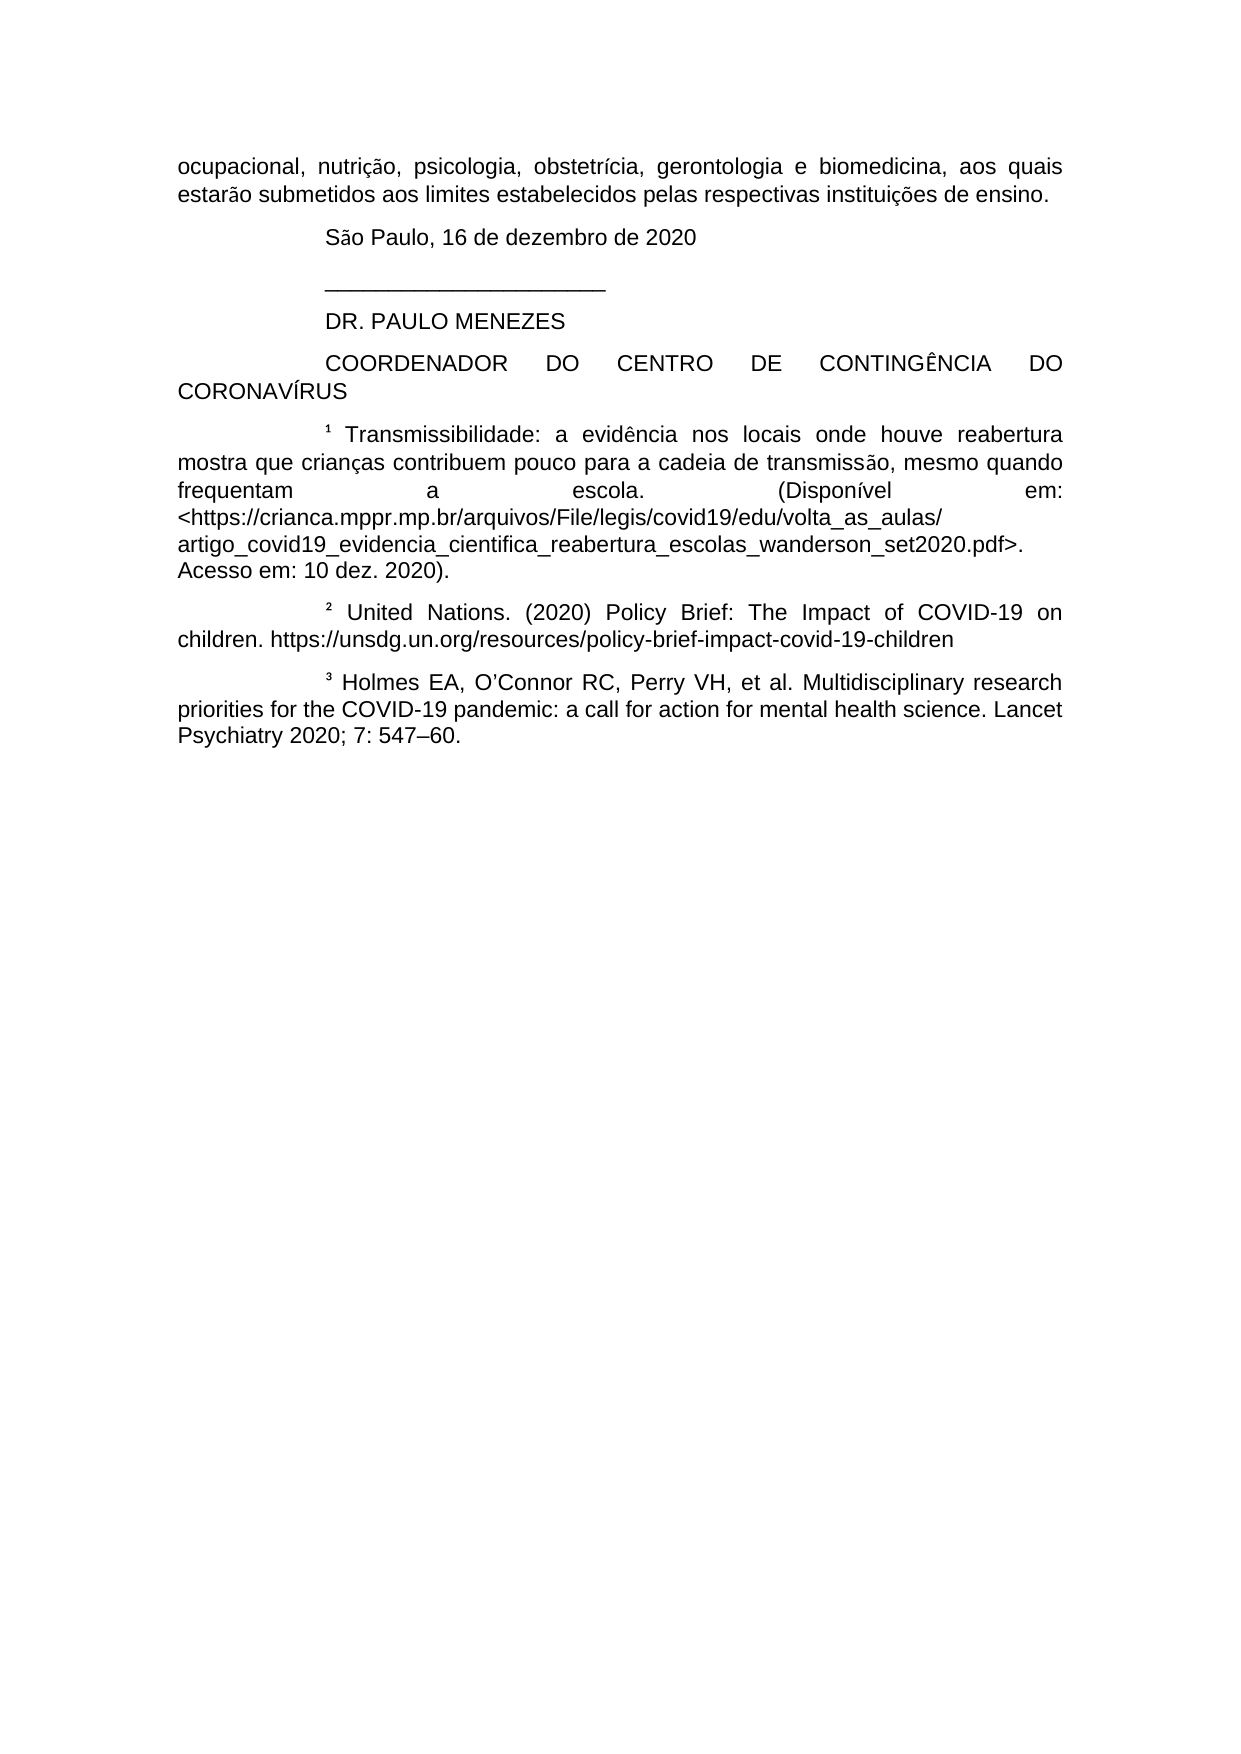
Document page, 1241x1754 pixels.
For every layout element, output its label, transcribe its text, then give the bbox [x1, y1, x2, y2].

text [177, 152, 1063, 208]
text ³ Holmes EA, O’Connor RC, Perry VH, et al. Multidisciplinary research priorities for the COVID-19 pandemic: a call for action for mental health science. Lancet Psychiatry 2020; 7: 547–60. [177, 668, 1063, 748]
text ² United Nations. (2020) Policy Brief: The Impact of COVID-19 on children. https://unsdg.un.org/resources/policy-brief-impact-covid-19-children [177, 598, 1063, 653]
text DR. PAULO MENEZES [177, 308, 1063, 334]
text COORDENADOR DO CENTRO DE CONTINGÊNCIA DO CORONAVÍRUS [177, 349, 1063, 405]
text ______________________ [177, 266, 1063, 293]
text São Paulo, 16 de dezembro de 2020 [177, 223, 1063, 251]
text ¹ Transmissibilidade: a evidência nos locais onde houve reabertura mostra que crianças contribuem pouco para a cadeia de transmissão, mesmo quando frequentam a escola. (Disponível em: <https://crianca.mppr.mp.br/arquivos/File/legis/covid19/edu/volta_as_aulas/artigo_covid19_evidencia_cientifica_reabertura_escolas_wanderson_set2020.pdf>. Acesso em: 10 dez. 2020). [177, 420, 1063, 583]
